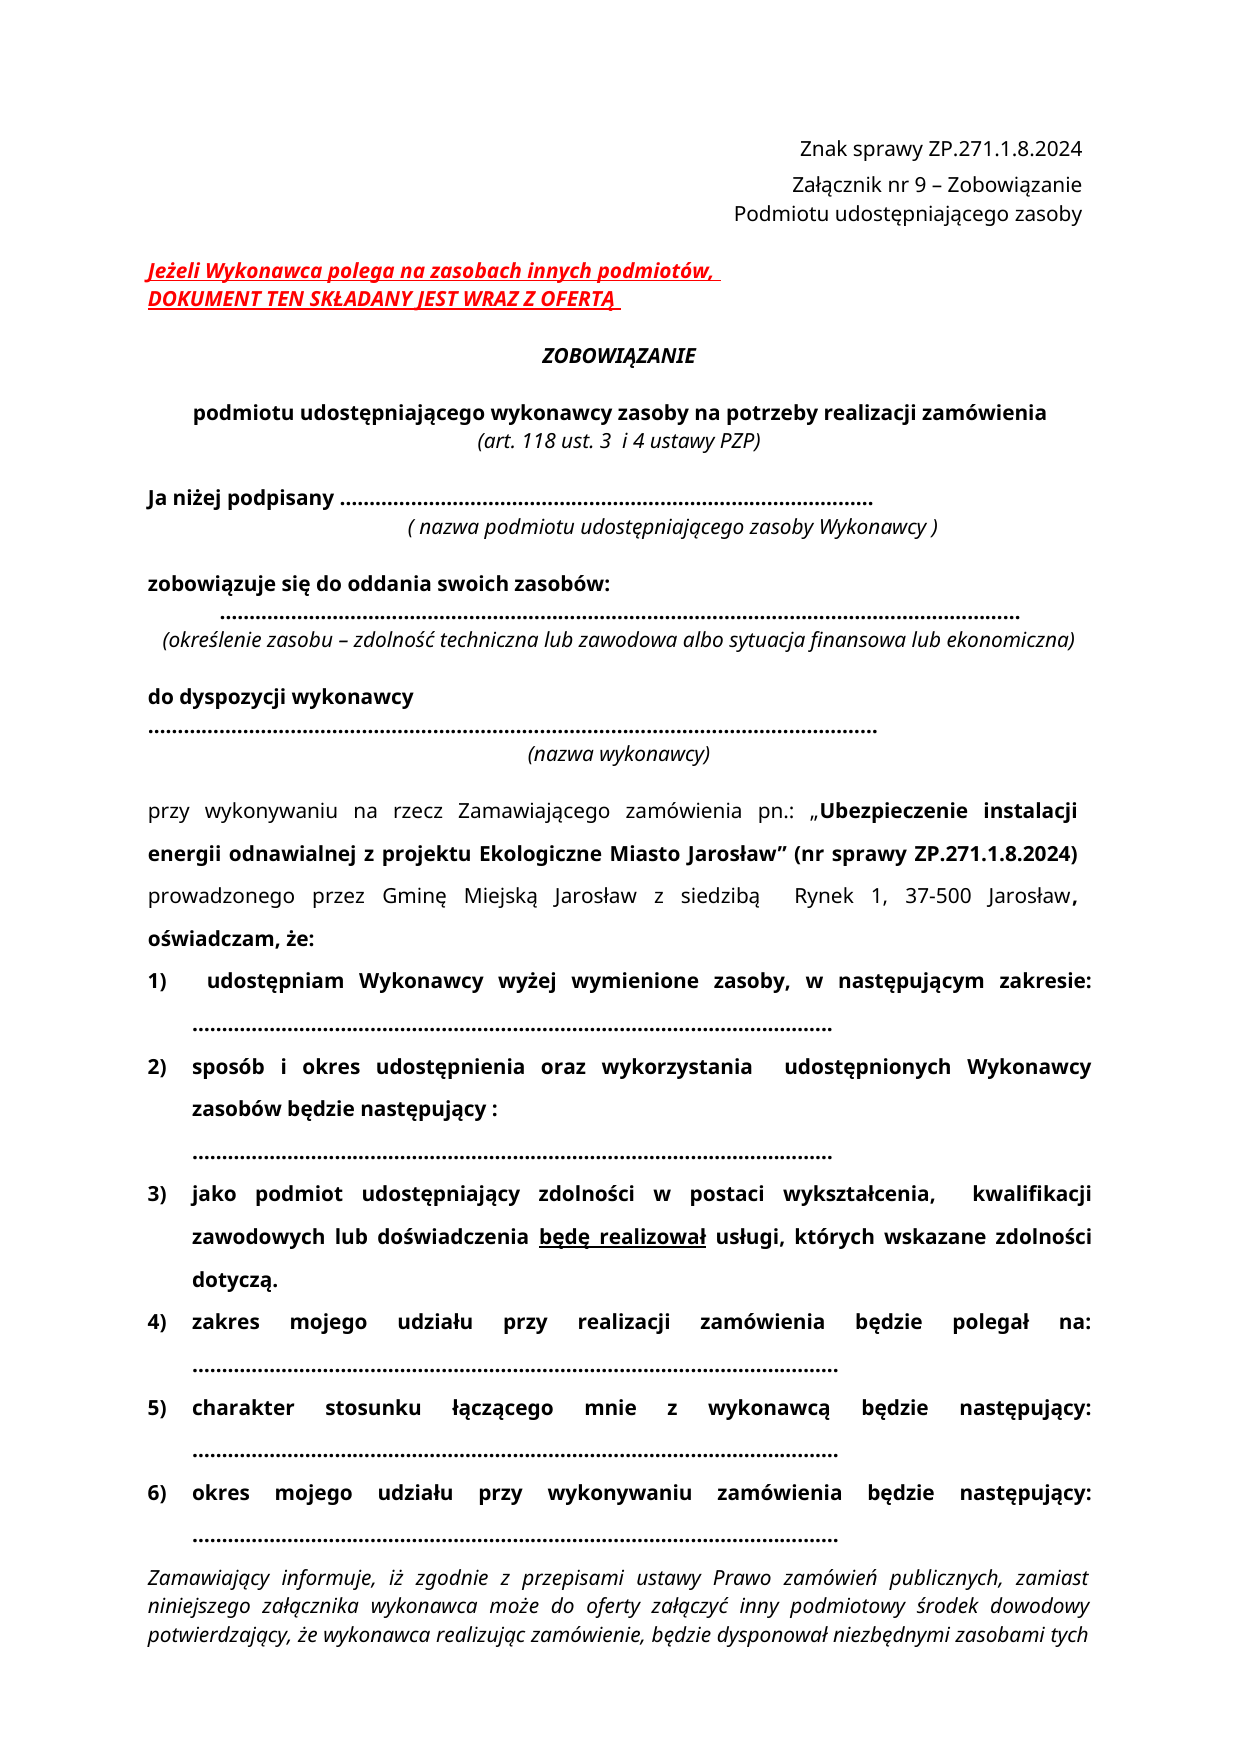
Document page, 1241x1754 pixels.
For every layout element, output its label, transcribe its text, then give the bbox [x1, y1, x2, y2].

text ……………………………………………………………………………………………………………………… [148, 597, 1093, 626]
list zakres mojego udziału przy realizacji zamówienia będzie polegał na: ………………………………………………………………………………………..…….. [147, 1307, 1093, 1378]
text DOKUMENT TEN SKŁADANY JEST WRAZ Z OFERTĄ [148, 284, 1093, 313]
list udostępniam Wykonawcy wyżej wymienione zasoby, w następującym zakresie: …………………………………………………………………………………….……….. [147, 967, 1093, 1038]
text Załącznik nr 9 – Zobowiązanie Podmiotu udostępniającego zasoby [694, 171, 1082, 227]
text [148, 1563, 1093, 1648]
text ……………………………………………………………………………………………… [192, 1137, 1093, 1165]
text Jeżeli Wykonawca polega na zasobach innych podmiotów, [148, 256, 1093, 284]
text (art. 118 ust. 3 i 4 ustawy PZP) [148, 426, 1093, 455]
text podmiotu udostępniającego wykonawcy zasoby na potrzeby realizacji zamówienia [148, 398, 1093, 426]
text zobowiązuje się do oddania swoich zasobów: [148, 569, 1093, 597]
list sposób i okres udostępnienia oraz wykorzystania udostępnionych Wykonawcy zasobów będzie następujący : [147, 1052, 1093, 1123]
text (określenie zasobu – zdolność techniczna lub zawodowa albo sytuacja finansowa lub ekonomiczna) [148, 626, 1093, 654]
text przy wykonywaniu na rzecz Zamawiającego zamówienia pn.: „Ubezpieczenie instalacji energii odnawialnej z projektu Ekologiczne Miasto Jarosław” (nr sprawy ZP.271.1.8.2024) prowadzonego przez Gminę Miejską Jarosław z siedzibą Rynek 1, 37-500 Jarosław, oświadczam, że: [148, 796, 1078, 952]
text Znak sprawy ZP.271.1.8.2024 [694, 134, 1082, 162]
text (nazwa wykonawcy) [148, 739, 1093, 768]
text ZOBOWIĄZANIE [148, 341, 1093, 369]
text Ja niżej podpisany ……………………………………………………………………………… [148, 483, 1093, 512]
list charakter stosunku łączącego mnie z wykonawcą będzie następujący: ………………………………………………………………………………………………. [147, 1393, 1093, 1464]
list okres mojego udziału przy wykonywaniu zamówienia będzie następujący: ………………………………………………………………………………………………. [147, 1478, 1093, 1549]
list jako podmiot udostępniający zdolności w postaci wykształcenia, kwalifikacji zawodowych lub doświadczenia będę realizował usługi, których wskazane zdolności dotyczą. [147, 1179, 1093, 1293]
text do dyspozycji wykonawcy …………………………………………………………………………………………………………… [148, 682, 1093, 739]
text ( nazwa podmiotu udostępniającego zasoby Wykonawcy ) [148, 512, 1093, 540]
